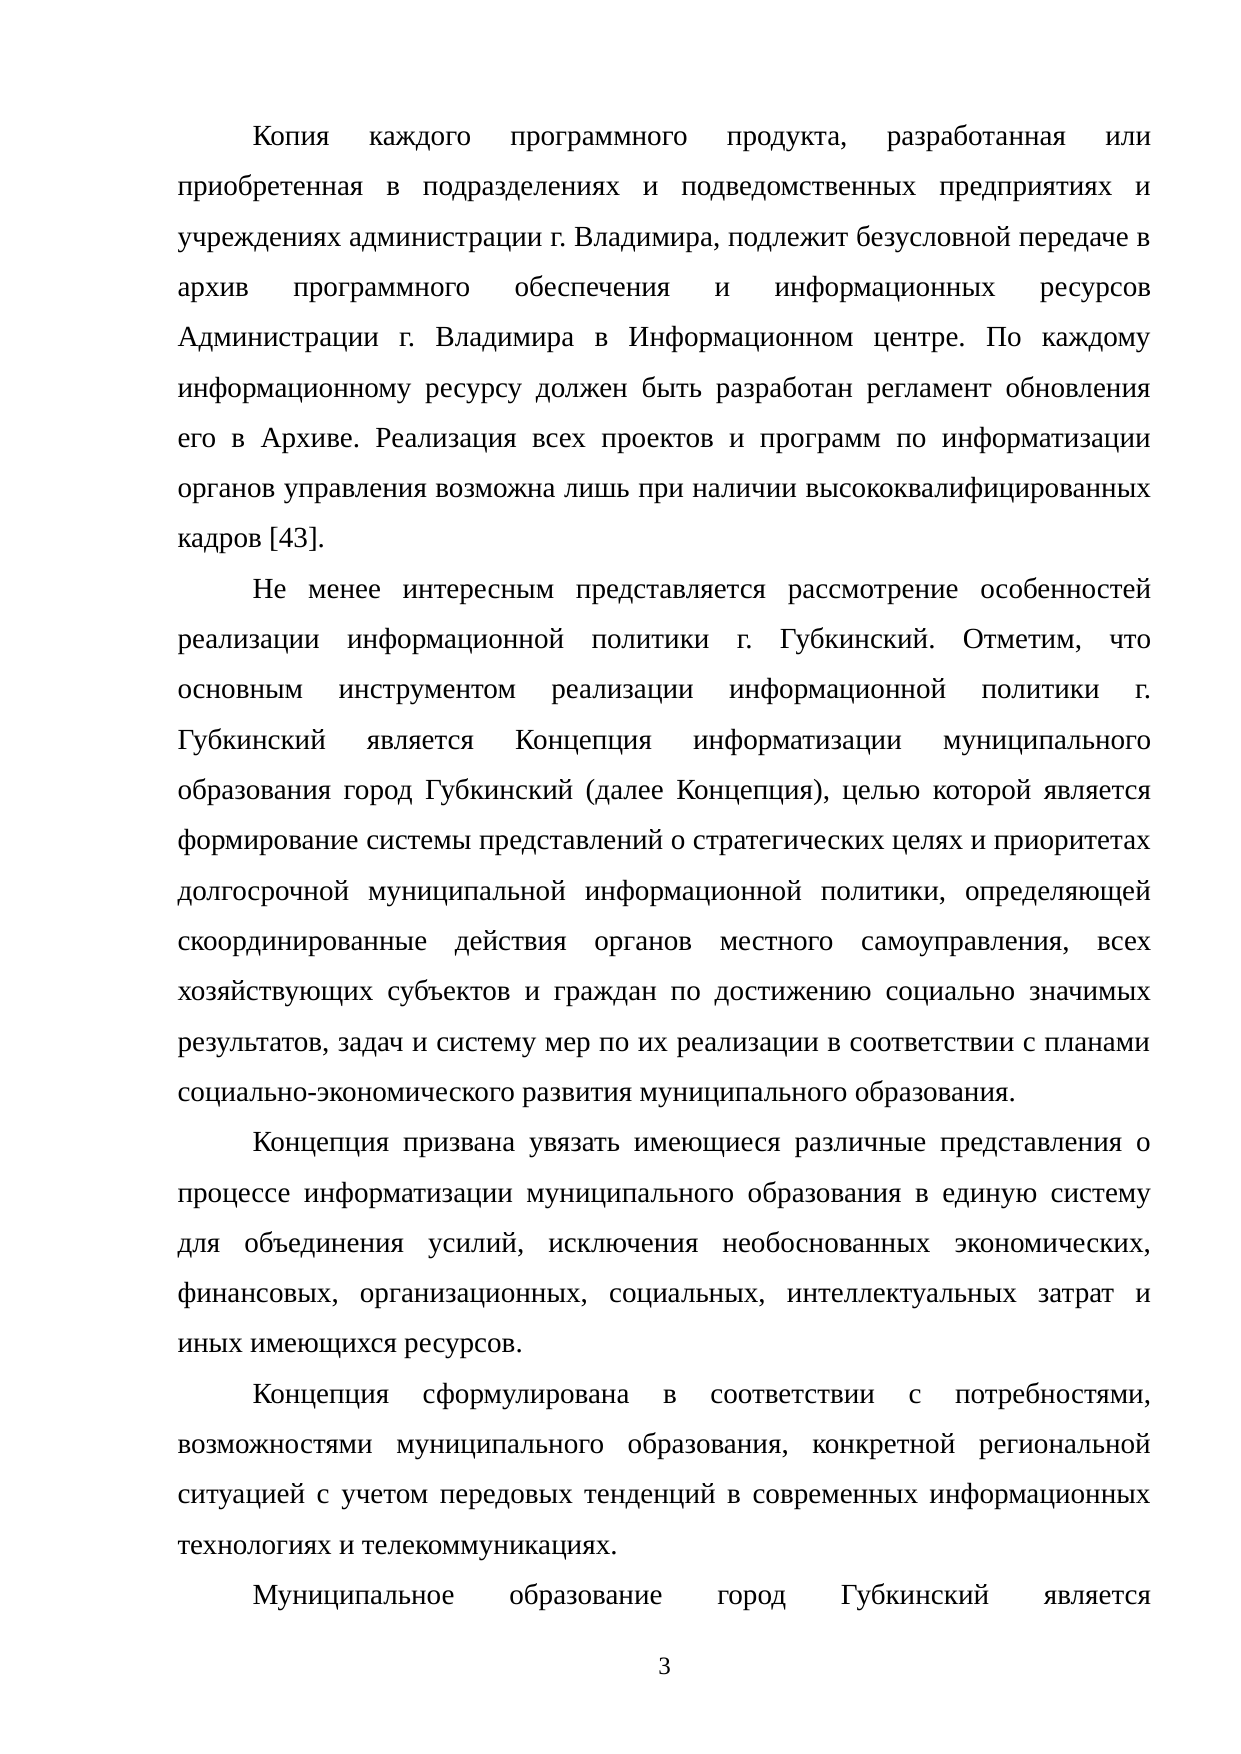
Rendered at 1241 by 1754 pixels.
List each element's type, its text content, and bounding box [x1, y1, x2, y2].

text Концепция призвана увязать имеющиеся различные представления о процессе информатизации муниципального образования в единую систему для объединения усилий, исключения необоснованных экономических, финансовых, организационных, социальных, интеллектуальных затрат и иных имеющихся ресурсов. [177, 1124, 1152, 1359]
text Копия каждого программного продукта, разработанная или приобретенная в подразделениях и подведомственных предприятиях и учреждениях администрации г. Владимира, подлежит безусловной передаче в архив программного обеспечения и информационных ресурсов Администрации г. Владимира в Информационном центре. По каждому информационному ресурсу должен быть разработан регламент обновления его в Архиве. Реализация всех проектов и программ по информатизации органов управления возможна лишь при наличии высококвалифицированных кадров [43]. [177, 118, 1152, 554]
text Не менее интересным представляется рассмотрение особенностей реализации информационной политики г. Губкинский. Отметим, что основным инструментом реализации информационной политики г. Губкинский является Концепция информатизации муниципального образования город Губкинский (далее Концепция), целью которой является формирование системы представлений о стратегических целях и приоритетах долгосрочной муниципальной информационной политики, определяющей скоординированные действия органов местного самоуправления, всех хозяйствующих субъектов и граждан по достижению социально значимых результатов, задач и систему мер по их реализации в соответствии с планами социально-экономического развития муниципального образования. [177, 571, 1152, 1108]
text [177, 1577, 1152, 1611]
text Концепция сформулирована в соответствии с потребностями, возможностями муниципального образования, конкретной региональной ситуацией с учетом передовых тенденций в современных информационных технологиях и телекоммуникациях. [177, 1376, 1152, 1560]
